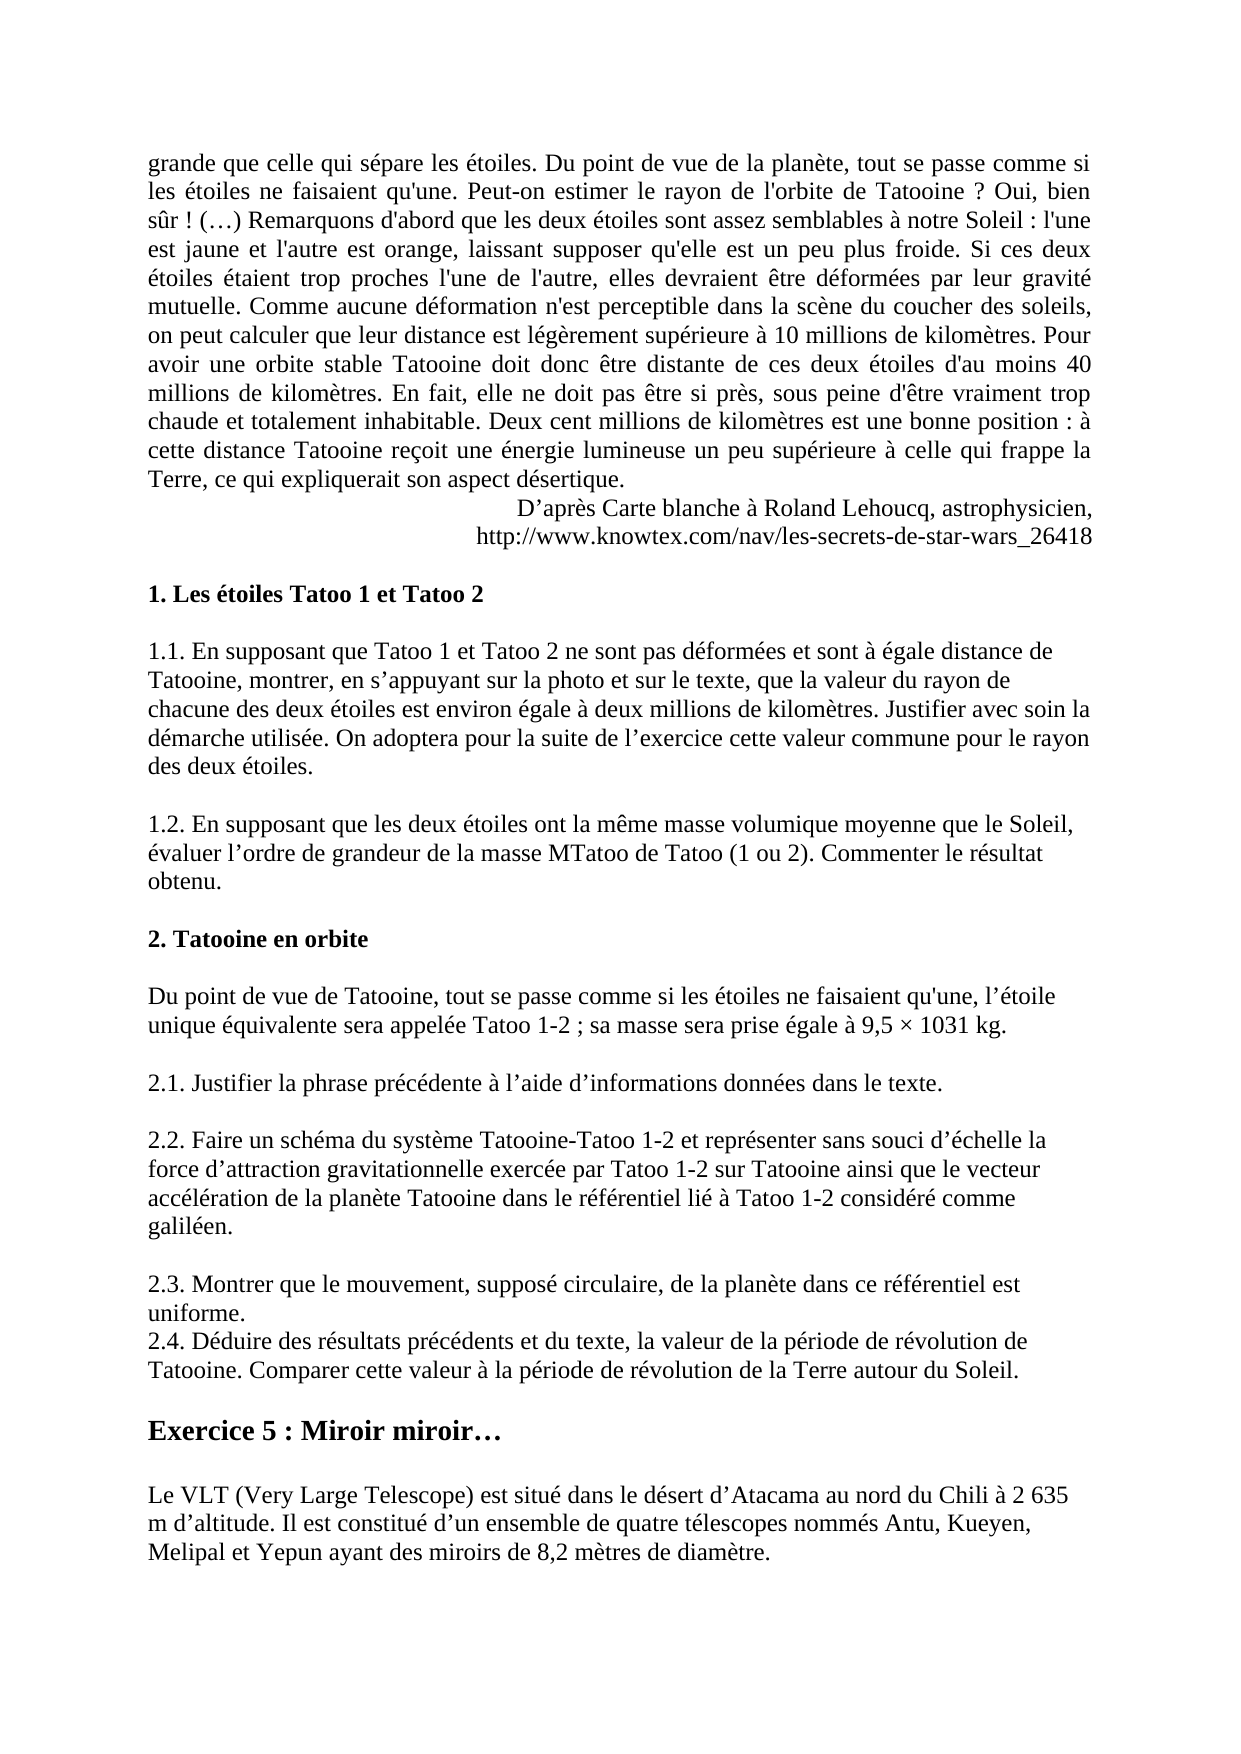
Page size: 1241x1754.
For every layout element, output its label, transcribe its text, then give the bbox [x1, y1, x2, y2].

text http://www.knowtex.com/nav/les-secrets-de-star-wars_26418 [148, 521, 1093, 550]
text 2.3. Montrer que le mouvement, supposé circulaire, de la planète dans ce référentiel est uniforme. [148, 1269, 1093, 1326]
text 1.2. En supposant que les deux étoiles ont la même masse volumique moyenne que le Soleil, évaluer l’ordre de grandeur de la masse MTatoo de Tatoo (1 ou 2). Commenter le résultat obtenu. [148, 809, 1093, 895]
text 1.1. En supposant que Tatoo 1 et Tatoo 2 ne sont pas déformées et sont à égale distance de Tatooine, montrer, en s’appuyant sur la photo et sur le texte, que la valeur du rayon de chacune des deux étoiles est environ égale à deux millions de kilomètres. Justifier avec soin la démarche utilisée. On adoptera pour la suite de l’exercice cette valeur commune pour le rayon des deux étoiles. [148, 636, 1093, 780]
text 2.4. Déduire des résultats précédents et du texte, la valeur de la période de révolution de Tatooine. Comparer cette valeur à la période de révolution de la Terre autour du Soleil. [148, 1326, 1093, 1384]
text Du point de vue de Tatooine, tout se passe comme si les étoiles ne faisaient qu'une, l’étoile unique équivalente sera appelée Tatoo 1-2 ; sa masse sera prise égale à 9,5 × 1031 kg. [148, 981, 1093, 1039]
text D’après Carte blanche à Roland Lehoucq, astrophysicien, [148, 493, 1093, 521]
text 2.1. Justifier la phrase précédente à l’aide d’informations données dans le texte. [148, 1068, 1093, 1096]
text 1. Les étoiles Tatoo 1 et Tatoo 2 [148, 579, 1093, 608]
text Le VLT (Very Large Telescope) est situé dans le désert d’Atacama au nord du Chili à 2 635 m d’altitude. Il est constitué d’un ensemble de quatre télescopes nommés Antu, Kueyen, Melipal et Yepun ayant des miroirs de 8,2 mètres de diamètre. [148, 1480, 1093, 1566]
text Exercice 5 : Miroir miroir… [148, 1413, 1093, 1446]
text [148, 148, 1093, 493]
text 2. Tatooine en orbite [148, 924, 1093, 953]
text 2.2. Faire un schéma du système Tatooine-Tatoo 1-2 et représenter sans souci d’échelle la force d’attraction gravitationnelle exercée par Tatoo 1-2 sur Tatooine ainsi que le vecteur accélération de la planète Tatooine dans le référentiel lié à Tatoo 1-2 considéré comme galiléen. [148, 1125, 1093, 1240]
